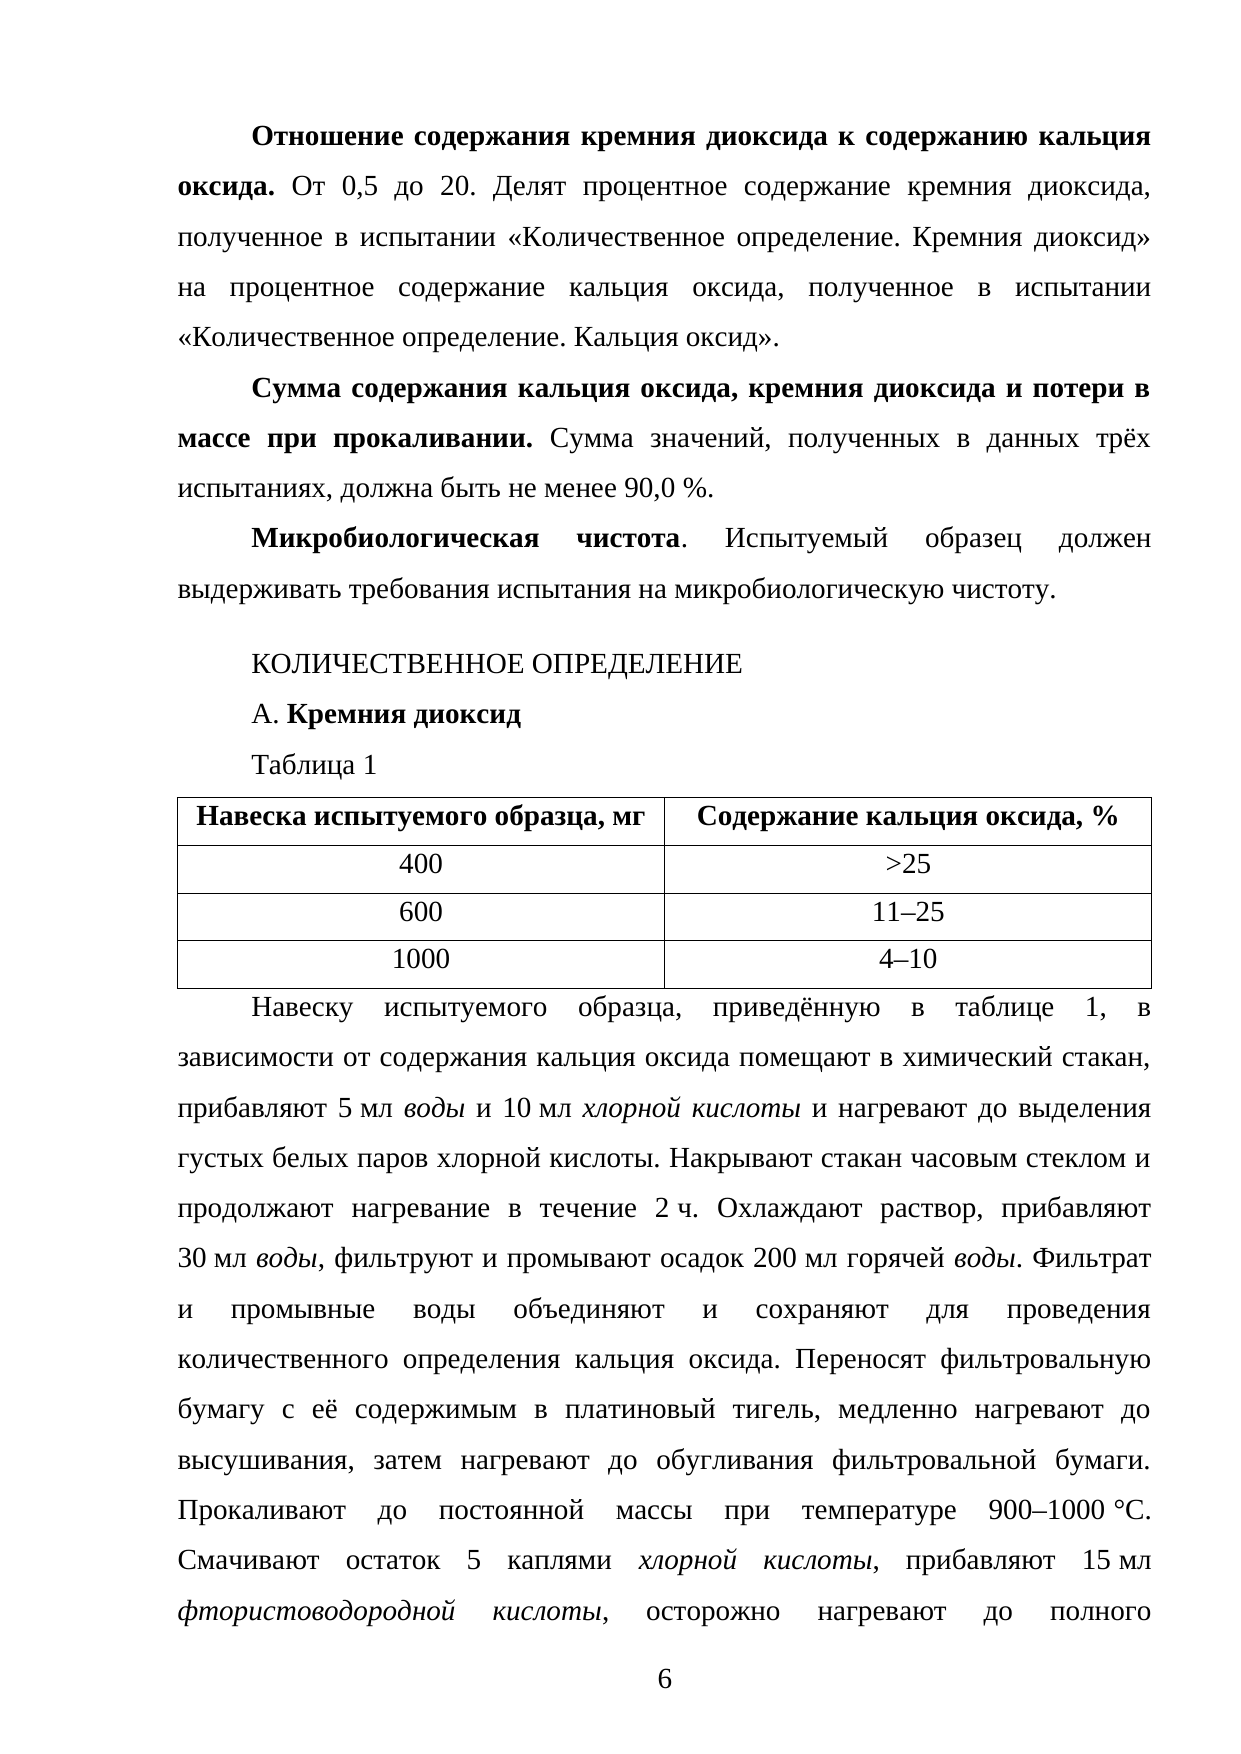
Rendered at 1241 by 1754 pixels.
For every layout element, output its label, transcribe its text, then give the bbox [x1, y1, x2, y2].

text А. Кремния диоксид [177, 697, 1152, 730]
table_cell 400 [178, 846, 664, 893]
text Сумма содержания кальция оксида, кремния диоксида и потери в массе при прокаливании. Сумма значений, полученных в данных трёх испытаниях, должна быть не менее 90,0 %. [177, 370, 1152, 504]
table_header Навеска испытуемого образца, мг [178, 798, 664, 845]
table_cell >25 [665, 846, 1151, 893]
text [177, 989, 1152, 1626]
text Таблица 1 [177, 747, 1152, 780]
text Микробиологическая чистота. Испытуемый образец должен выдерживать требования испытания на микробиологическую чистоту. [177, 521, 1152, 604]
table_cell 11–25 [665, 894, 1151, 940]
text Отношение содержания кремния диоксида к содержанию кальция оксида. От 0,5 до 20. Делят процентное содержание кремния диоксида, полученное в испытании «Количественное определение. Кремния диоксид» на процентное содержание кальция оксида, полученное в испытании «Количественное определение. Кальция оксид». [177, 118, 1152, 353]
table_header Содержание кальция оксида, % [665, 798, 1151, 845]
text КОЛИЧЕСТВЕННОЕ ОПРЕДЕЛЕНИЕ [177, 646, 1152, 680]
table_cell 1000 [178, 941, 664, 988]
table_cell 600 [178, 894, 664, 940]
table_cell 4–10 [665, 941, 1151, 988]
